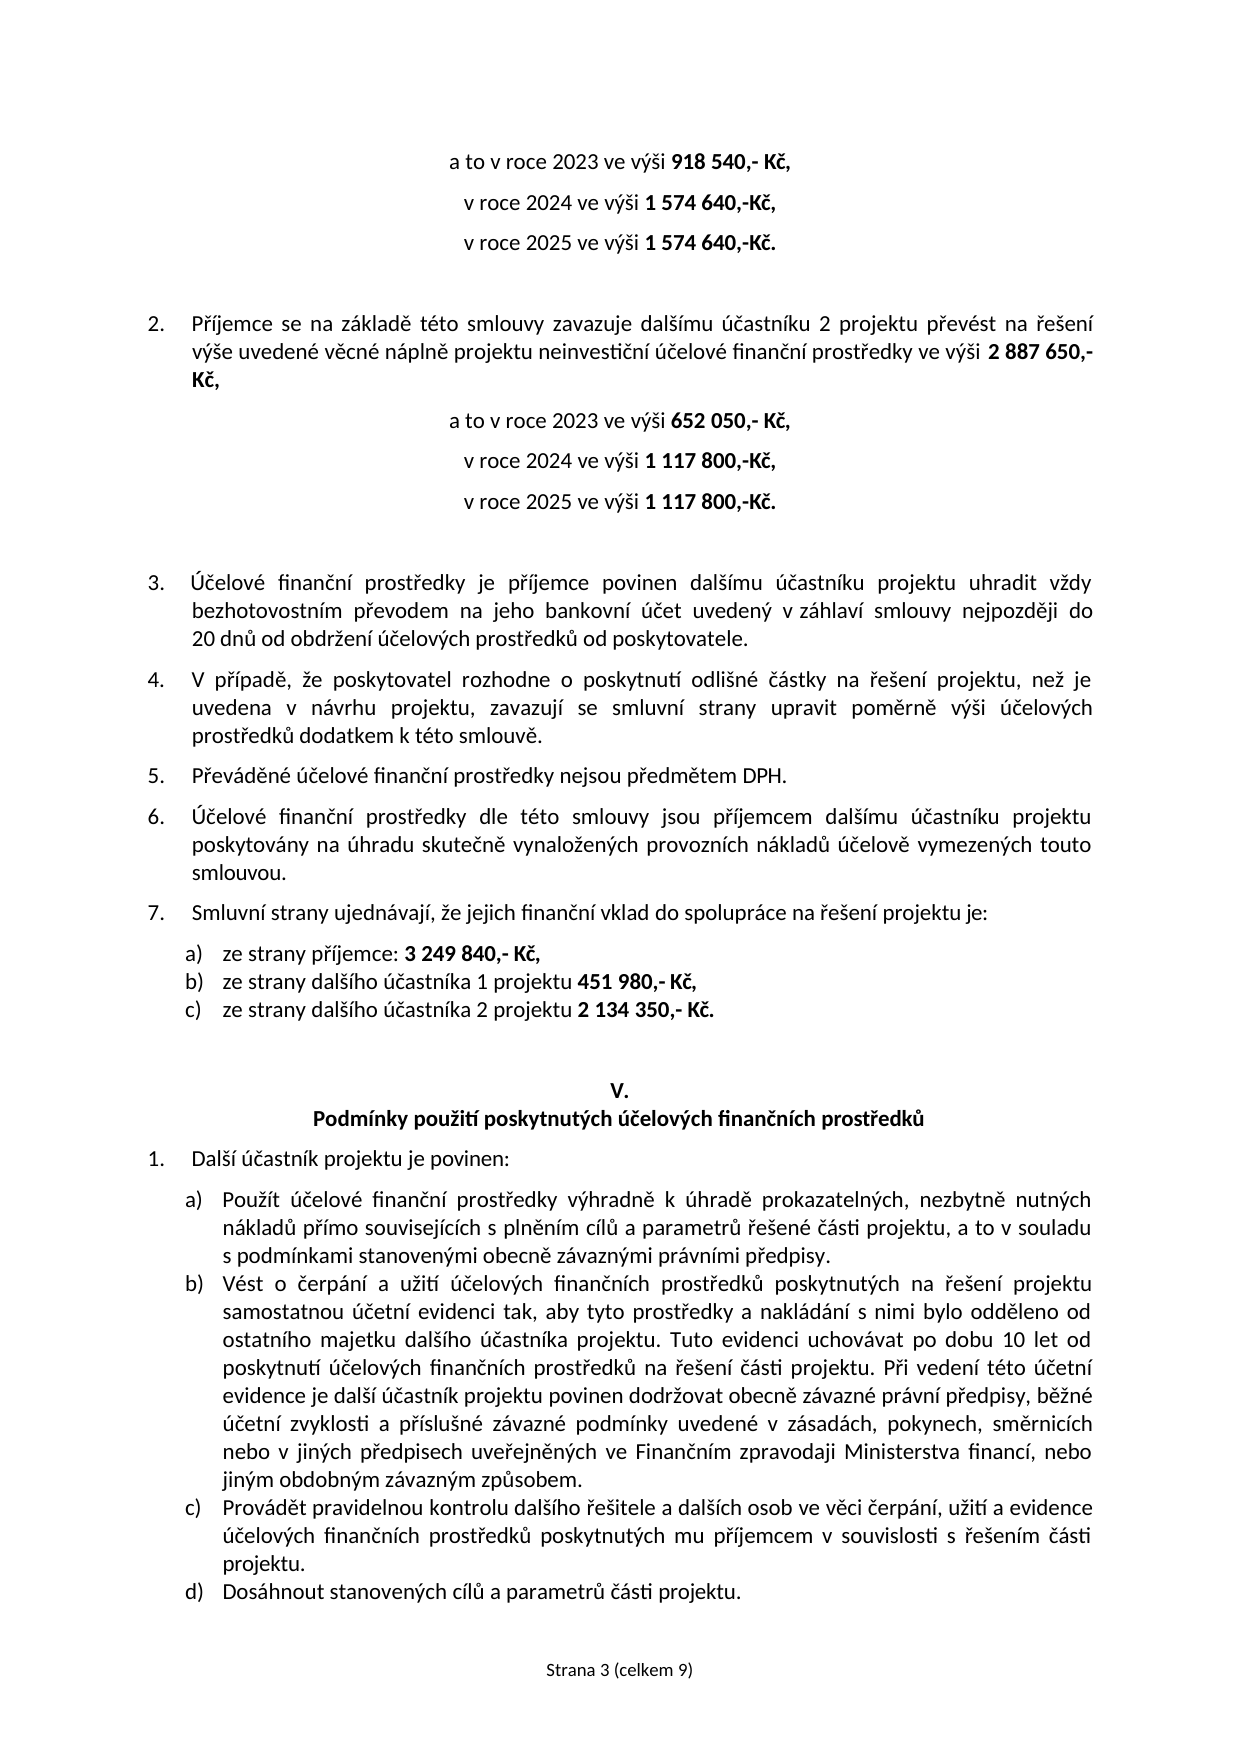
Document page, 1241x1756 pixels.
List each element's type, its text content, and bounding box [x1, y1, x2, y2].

subtitle Podmínky použití poskytnutých účelových finančních prostředků [313, 1104, 1115, 1132]
text v roce 2025 ve výši 1 117 800,-Kč. [268, 487, 972, 515]
list Použít účelové finanční prostředky výhradně k úhradě prokazatelných, nezbytně nutných nákladů přímo souvisejících s plněním cílů a parametrů řešené části projektu, a to v souladu s podmínkami stanovenými obecně závaznými právními předpisy. [185, 1185, 1093, 1269]
list Dosáhnout stanovených cílů a parametrů části projektu. [185, 1577, 1115, 1605]
list Vést o čerpání a užití účelových finančních prostředků poskytnutých na řešení projektu samostatnou účetní evidenci tak, aby tyto prostředky a nakládání s nimi bylo odděleno od ostatního majetku dalšího účastníka projektu. Tuto evidenci uchovávat po dobu 10 let od poskytnutí účelových finančních prostředků na řešení části projektu. Při vedení této účetní evidence je další účastník projektu povinen dodržovat obecně závazné právní předpisy, běžné účetní zvyklosti a příslušné závazné podmínky uvedené v zásadách, pokynech, směrnicích nebo v jiných předpisech uveřejněných ve Finančním zpravodaji Ministerstva financí, nebo jiným obdobným závazným způsobem. [185, 1269, 1093, 1493]
list Účelové finanční prostředky dle této smlouvy jsou příjemcem dalšímu účastníku projektu poskytovány na úhradu skutečně vynaložených provozních nákladů účelově vymezených touto smlouvou. [147, 802, 1093, 886]
list ze strany příjemce: 3 249 840,- Kč, [185, 939, 1115, 967]
list Účelové finanční prostředky je příjemce povinen dalšímu účastníku projektu uhradit vždy bezhotovostním převodem na jeho bankovní účet uvedený v záhlaví smlouvy nejpozději do 20 dnů od obdržení účelových prostředků od poskytovatele. [147, 568, 1093, 652]
list Další účastník projektu je povinen: [147, 1144, 1115, 1173]
text v roce 2024 ve výši 1 574 640,-Kč, [268, 188, 972, 216]
list Příjemce se na základě této smlouvy zavazuje dalšímu účastníku 2 projektu převést na řešení výše uvedené věcné náplně projektu neinvestiční účelové finanční prostředky ve výši 2 887 650,- Kč, [147, 309, 1093, 393]
subtitle V. [268, 1076, 972, 1104]
text v roce 2025 ve výši 1 574 640,-Kč. [268, 228, 972, 256]
list ze strany dalšího účastníka 1 projektu 451 980,- Kč, [185, 967, 1115, 995]
list ze strany dalšího účastníka 2 projektu 2 134 350,- Kč. [185, 995, 1115, 1023]
list V případě, že poskytovatel rozhodne o poskytnutí odlišné částky na řešení projektu, než je uvedena v návrhu projektu, zavazují se smluvní strany upravit poměrně výši účelových prostředků dodatkem k této smlouvě. [147, 665, 1093, 749]
text a to v roce 2023 ve výši 918 540,- Kč, [268, 147, 972, 175]
text v roce 2024 ve výši 1 117 800,-Kč, [268, 447, 972, 475]
list Provádět pravidelnou kontrolu dalšího řešitele a dalších osob ve věci čerpání, užití a evidence účelových finančních prostředků poskytnutých mu příjemcem v souvislosti s řešením části projektu. [185, 1493, 1093, 1577]
text a to v roce 2023 ve výši 652 050,- Kč, [268, 406, 972, 434]
list Smluvní strany ujednávají, že jejich finanční vklad do spolupráce na řešení projektu je: [147, 898, 1115, 926]
list Převáděné účelové finanční prostředky nejsou předmětem DPH. [147, 761, 1115, 789]
